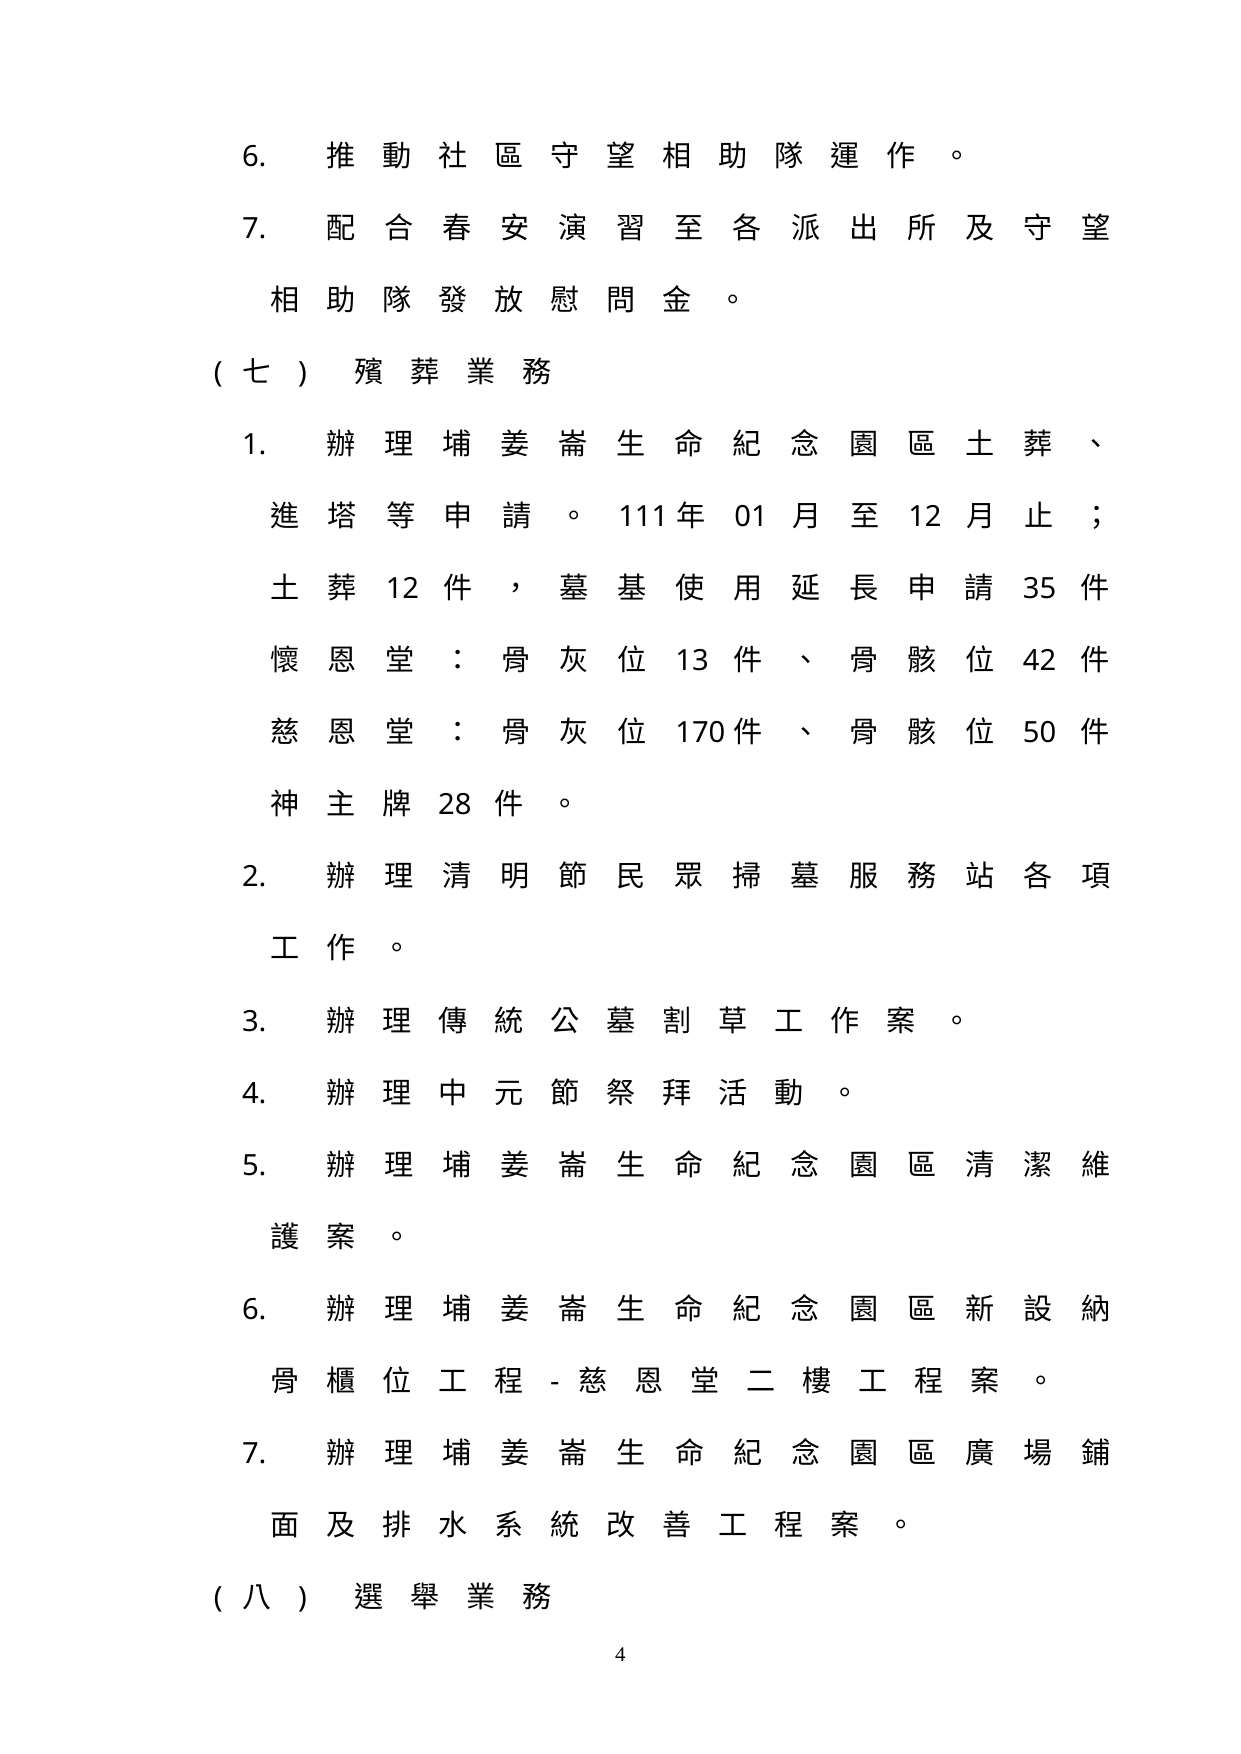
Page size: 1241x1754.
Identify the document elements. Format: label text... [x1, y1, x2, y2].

list 辦理埔姜崙生命紀念園區廣場鋪面及排水系統改善工程案。 [220, 1415, 1138, 1559]
list 辦理埔姜崙生命紀念園區清潔維護案。 [220, 1126, 1138, 1271]
list 推動社區守望相助隊運作。 [220, 117, 1138, 189]
list 選舉業務 [190, 1559, 1138, 1631]
list 辦理清明節民眾掃墓服務站各項工作。 [220, 838, 1138, 982]
list 辦理埔姜崙生命紀念園區土葬、進塔等申請。111年01月至12月止；土葬12件，墓基使用延長申請35件，懷恩堂：骨灰位13件、骨骸位42件，慈恩堂：骨灰位170件、骨骸位50件、神主牌28件。 [220, 406, 1138, 838]
list 辦理埔姜崙生命紀念園區新設納骨櫃位工程-慈恩堂二樓工程案。 [220, 1271, 1138, 1415]
list 殯葬業務 [190, 333, 1138, 406]
list 辦理中元節祭拜活動。 [220, 1054, 1138, 1126]
list 辦理傳統公墓割草工作案。 [220, 982, 1138, 1054]
list 配合春安演習至各派出所及守望相助隊發放慰問金。 [220, 189, 1138, 333]
